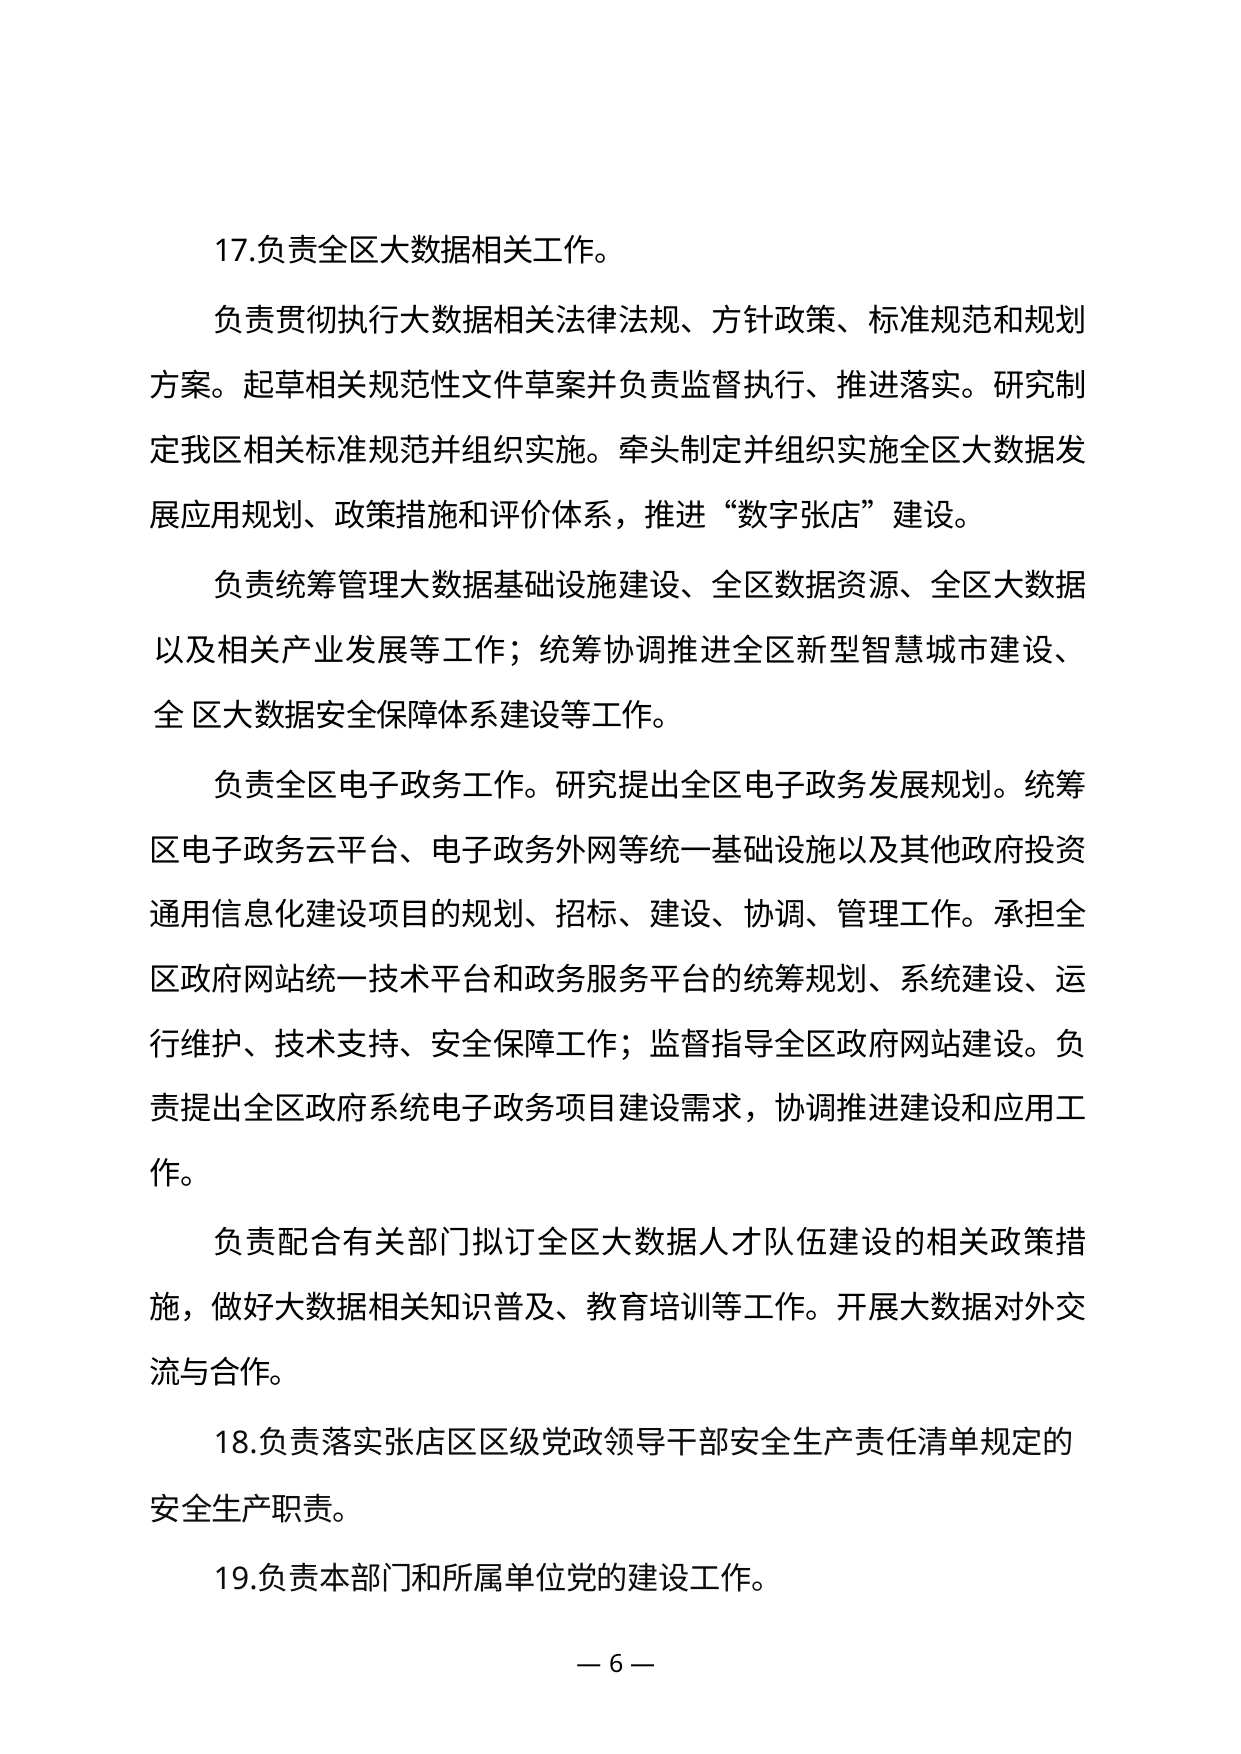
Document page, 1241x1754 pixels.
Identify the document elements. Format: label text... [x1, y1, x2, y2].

text 17.负责全区大数据相关工作。 [213, 226, 1087, 270]
text 负责配合有关部门拟订全区大数据人才队伍建设的相关政策措 施，做好大数据相关知识普及、教育培训等工作。开展大数据对外交 流与合作。 [149, 1217, 1087, 1393]
text 负责贯彻执行大数据相关法律法规、方针政策、标准规范和规划 方案。起草相关规范性文件草案并负责监督执行、推进落实。研究制 定我区相关标准规范并组织实施。牵头制定并组织实施全区大数据发 展应用规划、政策措施和评价体系，推进“数字张店”建设。 [149, 296, 1087, 536]
text 负责全区电子政务工作。研究提出全区电子政务发展规划。统筹 区电子政务云平台、电子政务外网等统一基础设施以及其他政府投资 通用信息化建设项目的规划、招标、建设、协调、管理工作。承担全 区政府网站统一技术平台和政务服务平台的统筹规划、系统建设、运 行维护、技术支持、安全保障工作；监督指导全区政府网站建设。负 责提出全区政府系统电子政务项目建设需求，协调推进建设和应用工 作。 [149, 760, 1087, 1193]
text 19.负责本部门和所属单位党的建设工作。 [213, 1554, 1087, 1599]
text 18.负责落实张店区区级党政领导干部安全生产责任清单规定的 安全生产职责。 [149, 1418, 1074, 1529]
text 负责统筹管理大数据基础设施建设、全区数据资源、全区大数据 以及相关产业发展等工作；统筹协调推进全区新型智慧城市建设、全 区大数据安全保障体系建设等工作。 [153, 560, 1087, 736]
